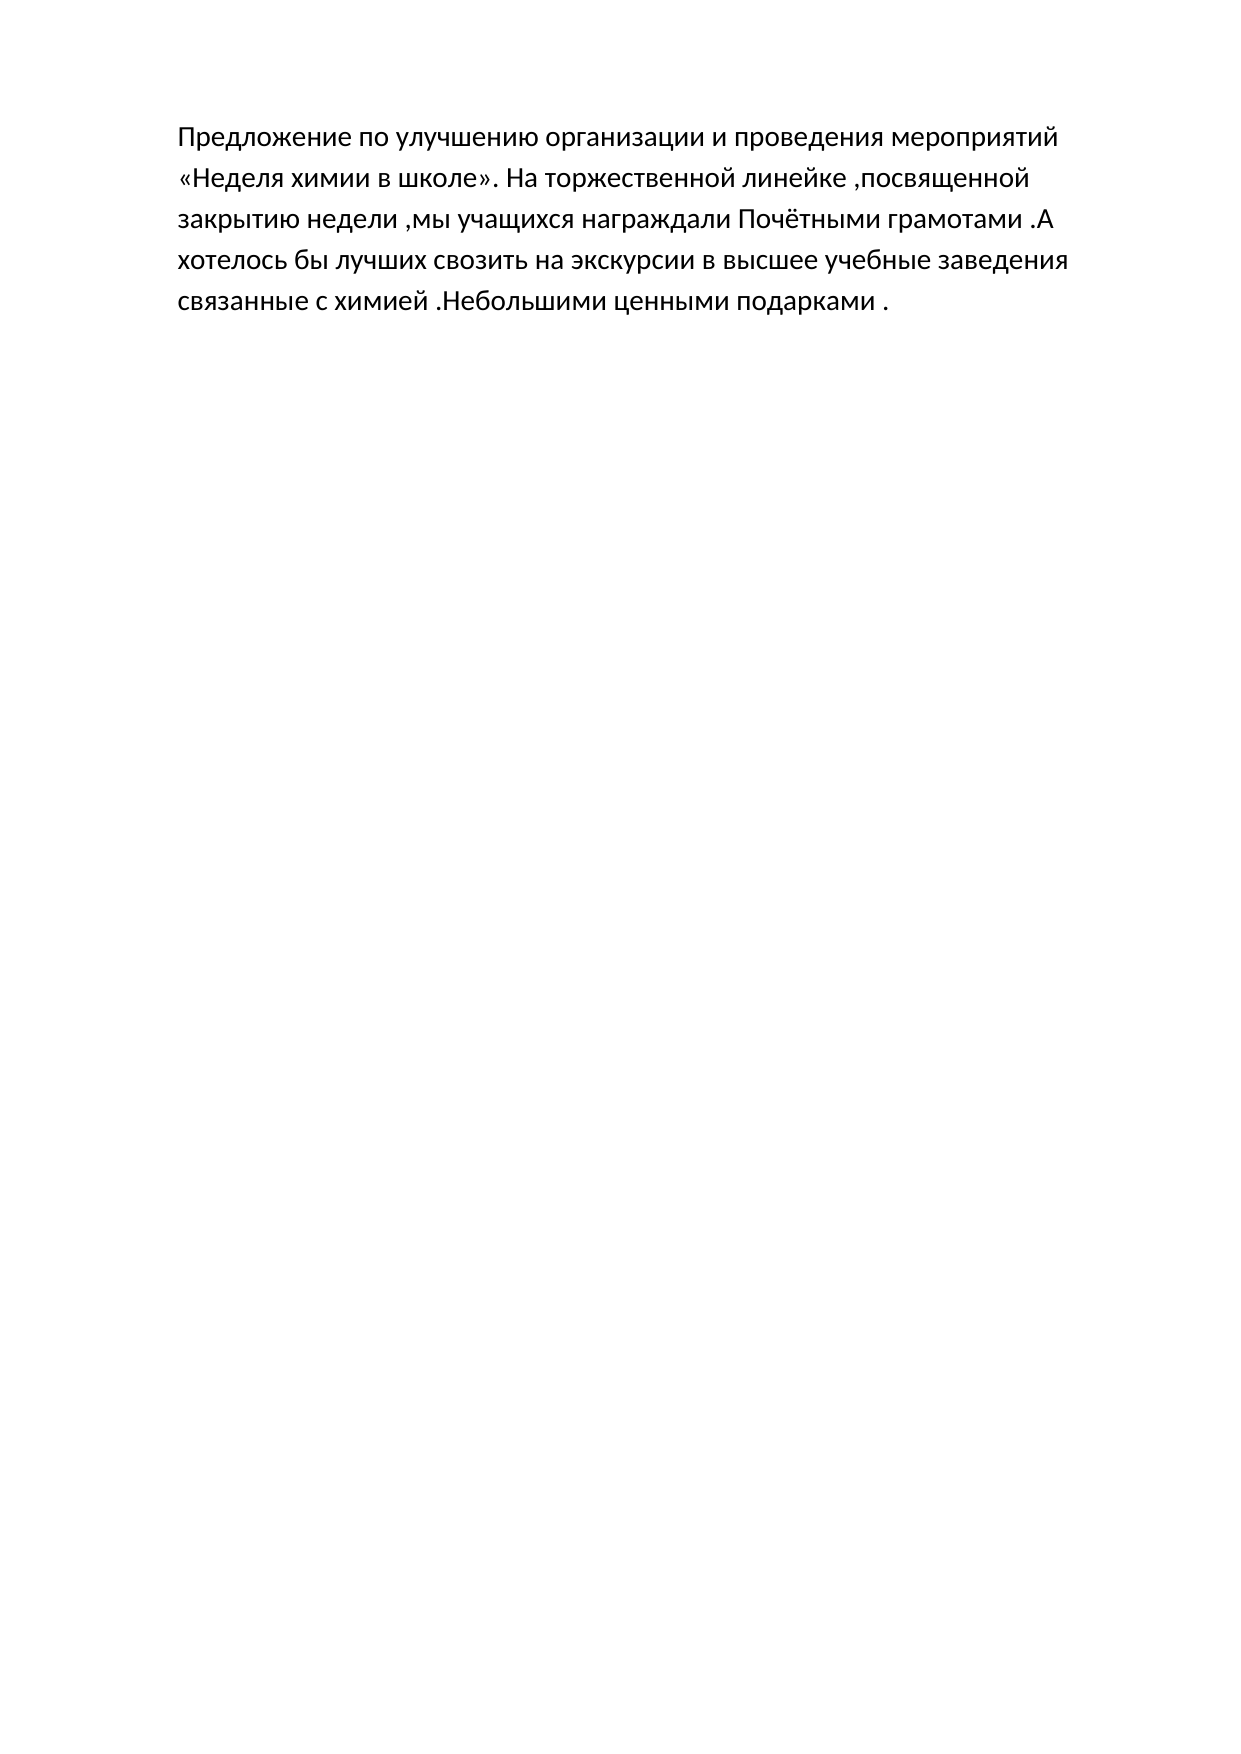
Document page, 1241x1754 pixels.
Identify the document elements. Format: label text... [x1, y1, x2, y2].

text Предложение по улучшению организации и проведения мероприятий «Неделя химии в школе». На торжественной линейке ,посвященной закрытию недели ,мы учащихся награждали Почётными грамотами .А хотелось бы лучших свозить на экскурсии в высшее учебные заведения связанные с химией .Небольшими ценными подарками . [177, 118, 1152, 317]
